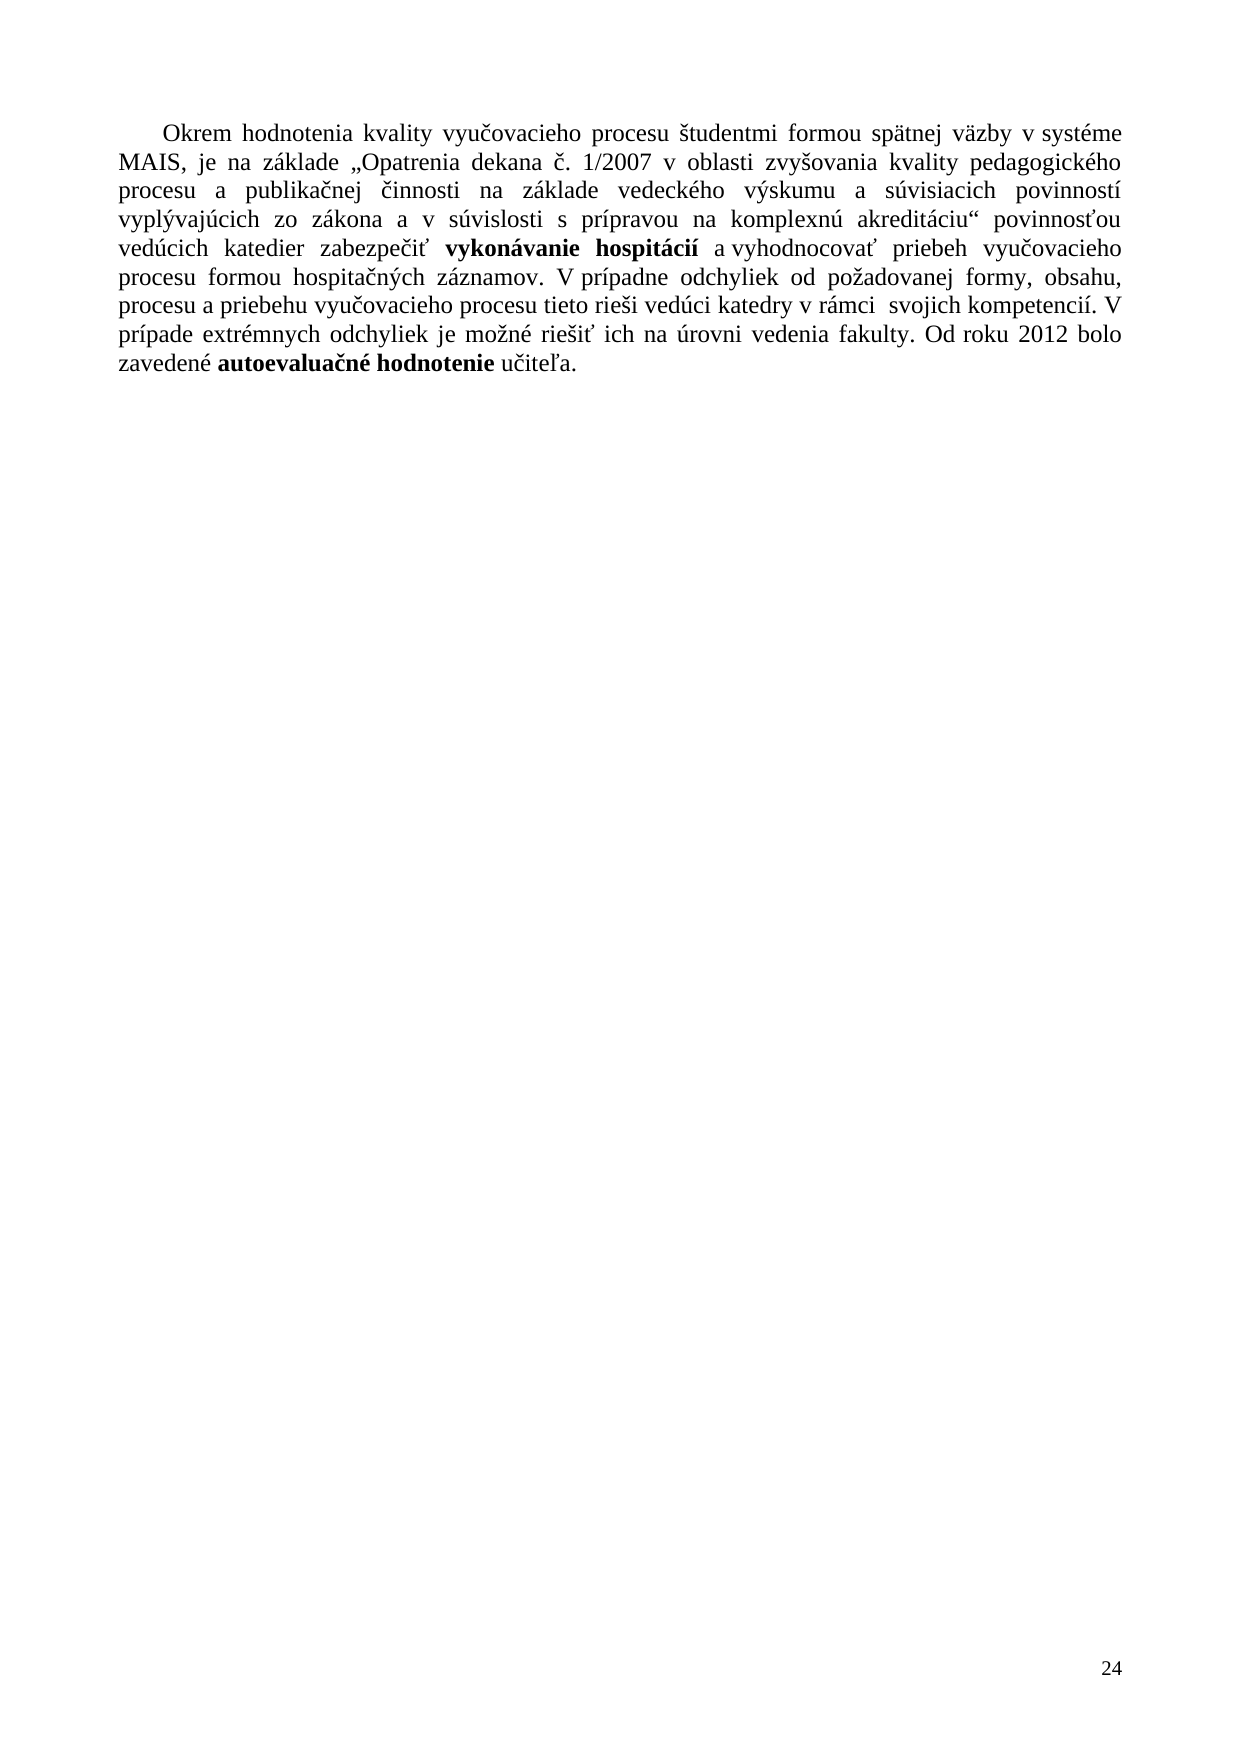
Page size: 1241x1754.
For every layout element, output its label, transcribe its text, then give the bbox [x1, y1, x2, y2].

text Okrem hodnotenia kvality vyučovacieho procesu študentmi formou spätnej väzby v systéme MAIS, je na základe „Opatrenia dekana č. 1/2007 v oblasti zvyšovania kvality pedagogického procesu a publikačnej činnosti na základe vedeckého výskumu a súvisiacich povinností vyplývajúcich zo zákona a v súvislosti s prípravou na komplexnú akreditáciu“ povinnosťou vedúcich katedier zabezpečiť vykonávanie hospitácií a vyhodnocovať priebeh vyučovacieho procesu formou hospitačných záznamov. V prípadne odchyliek od požadovanej formy, obsahu, procesu a priebehu vyučovacieho procesu tieto rieši vedúci katedry v rámci svojich kompetencií. V prípade extrémnych odchyliek je možné riešiť ich na úrovni vedenia fakulty. Od roku 2012 bolo zavedené autoevaluačné hodnotenie učiteľa. [118, 118, 1122, 377]
